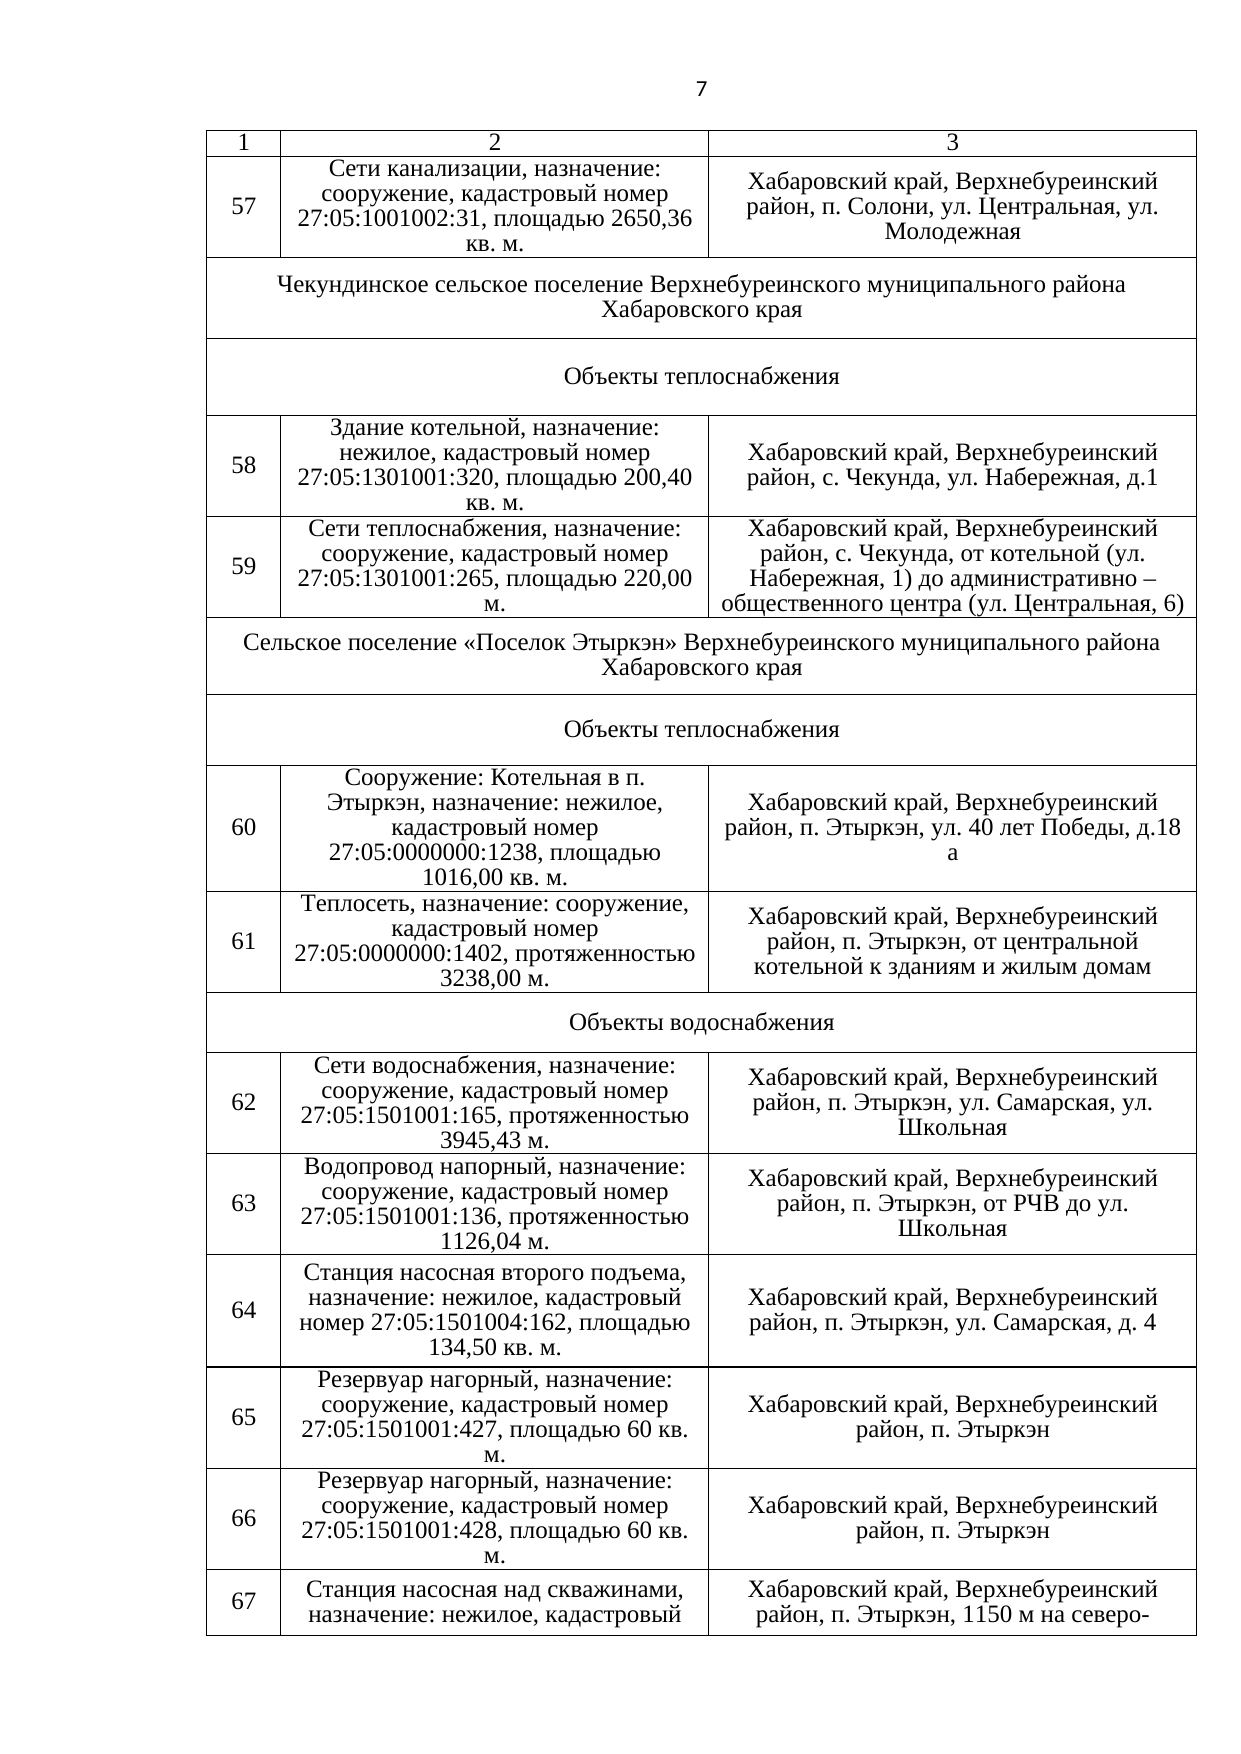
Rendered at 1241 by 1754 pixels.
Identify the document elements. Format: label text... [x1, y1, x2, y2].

table_cell Чекундинское сельское поселение Верхнебуреинского муниципального района Хабаровского края [207, 258, 1196, 338]
table_cell Объекты теплоснабжения [207, 695, 1196, 765]
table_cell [709, 1570, 1196, 1635]
table_cell 59 [207, 517, 280, 617]
table_cell Хабаровский край, Верхнебуреинский район, п. Этыркэн, от центральной котельной к зданиям и жилым домам [709, 892, 1196, 992]
table_cell 60 [207, 766, 280, 891]
table_cell Сети канализации, назначение: сооружение, кадастровый номер 27:05:1001002:31, площадью 2650,36 кв. м. [281, 157, 708, 257]
table_cell Водопровод напорный, назначение: сооружение, кадастровый номер 27:05:1501001:136, протяженностью 1126,04 м. [281, 1154, 708, 1254]
table_cell Хабаровский край, Верхнебуреинский район, п. Этыркэн [709, 1368, 1196, 1467]
table_cell Сооружение: Котельная в п. Этыркэн, назначение: нежилое, кадастровый номер 27:05:0000000:1238, площадью 1016,00 кв. м. [281, 766, 708, 891]
table_cell Резервуар нагорный, назначение: сооружение, кадастровый номер 27:05:1501001:427, площадью 60 кв. м. [281, 1368, 708, 1467]
table_cell Хабаровский край, Верхнебуреинский район, п. Солони, ул. Центральная, ул. Молодежная [709, 157, 1196, 257]
table_cell Хабаровский край, Верхнебуреинский район, п. Этыркэн, ул. Самарская, ул. Школьная [709, 1053, 1196, 1153]
table_cell 64 [207, 1255, 280, 1366]
table_cell Здание котельной, назначение: нежилое, кадастровый номер 27:05:1301001:320, площадью 200,40 кв. м. [281, 416, 708, 516]
table_cell Хабаровский край, Верхнебуреинский район, п. Этыркэн, ул. Самарская, д. 4 [709, 1255, 1196, 1366]
table_cell Сети водоснабжения, назначение: сооружение, кадастровый номер 27:05:1501001:165, протяженностью 3945,43 м. [281, 1053, 708, 1153]
table_cell Резервуар нагорный, назначение: сооружение, кадастровый номер 27:05:1501001:428, площадью 60 кв. м. [281, 1469, 708, 1568]
table_cell Станция насосная второго подъема, назначение: нежилое, кадастровый номер 27:05:1501004:162, площадью 134,50 кв. м. [281, 1255, 708, 1366]
table_header 2 [281, 131, 708, 156]
table_cell 63 [207, 1154, 280, 1254]
table_cell Объекты теплоснабжения [207, 339, 1196, 414]
table_cell Хабаровский край, Верхнебуреинский район, с. Чекунда, от котельной (ул. Набережная, 1) до административно – общественного центра (ул. Центральная, 6) [709, 517, 1196, 617]
table_header 1 [207, 131, 280, 156]
table_cell Хабаровский край, Верхнебуреинский район, п. Этыркэн, ул. 40 лет Победы, д.18 а [709, 766, 1196, 891]
table_cell Хабаровский край, Верхнебуреинский район, с. Чекунда, ул. Набережная, д.1 [709, 416, 1196, 516]
table_cell Хабаровский край, Верхнебуреинский район, п. Этыркэн [709, 1469, 1196, 1568]
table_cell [281, 1570, 708, 1635]
table_cell 66 [207, 1469, 280, 1568]
table_cell 57 [207, 157, 280, 257]
table_cell 58 [207, 416, 280, 516]
table_cell Сельское поселение «Поселок Этыркэн» Верхнебуреинского муниципального района Хабаровского края [207, 618, 1196, 693]
table_header 3 [709, 131, 1196, 156]
table_cell 65 [207, 1368, 280, 1467]
table_cell 62 [207, 1053, 280, 1153]
table_cell 61 [207, 892, 280, 992]
table_cell Теплосеть, назначение: сооружение, кадастровый номер 27:05:0000000:1402, протяженностью 3238,00 м. [281, 892, 708, 992]
table_cell 67 [207, 1570, 280, 1635]
table_cell Сети теплоснабжения, назначение: сооружение, кадастровый номер 27:05:1301001:265, площадью 220,00 м. [281, 517, 708, 617]
table_cell Объекты водоснабжения [207, 993, 1196, 1052]
table_cell Хабаровский край, Верхнебуреинский район, п. Этыркэн, от РЧВ до ул. Школьная [709, 1154, 1196, 1254]
